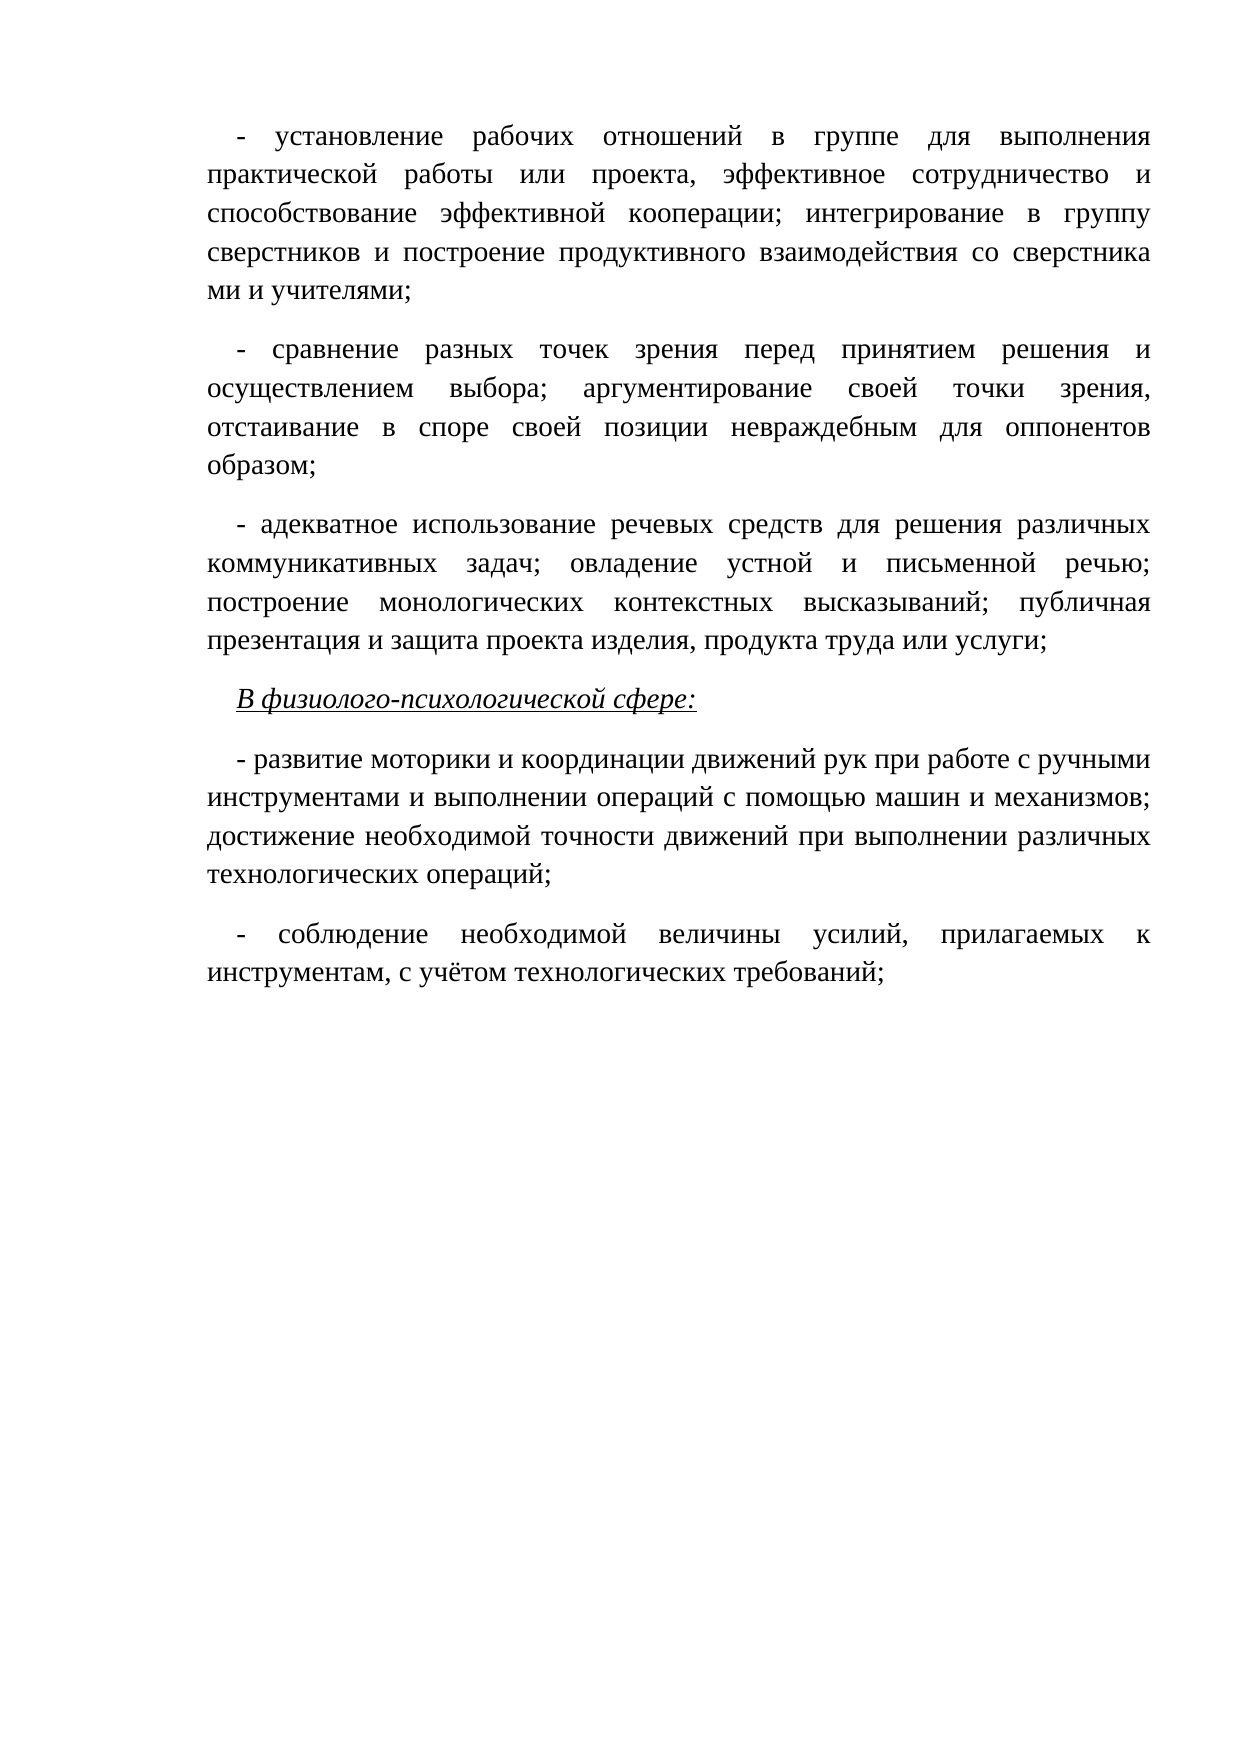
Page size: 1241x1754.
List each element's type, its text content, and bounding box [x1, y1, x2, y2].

text - установление рабочих отношений в группе для выполнения практической работы или проекта, эффективное сотрудничество и способствование эффективной кооперации; интегрирование в группу сверстников и построение продуктивного взаимодействия со сверстника ми и учителями; [207, 118, 1152, 306]
text - сравнение разных точек зрения перед принятием решения и осуществлением выбора; аргументирование своей точки зрения, отстаивание в споре своей позиции невраждебным для оппонентов образом; [207, 332, 1152, 481]
text - адекватное использование речевых средств для решения различных коммуникативных задач; овладение устной и письменной речью; построение монологических контекстных высказываний; публичная презентация и защита проекта изделия, продукта труда или услуги; [207, 507, 1152, 656]
text - развитие моторики и координации движений рук при работе с ручными инструментами и выполнении операций с помощью машин и механизмов; достижение необходимой точности движений при выполнении различных технологических операций; [207, 741, 1152, 890]
text - соблюдение необходимой величины усилий, прилагаемых к инструментам, с учётом технологических требований; [207, 916, 1152, 988]
text В физиолого-психологической сфере: [207, 682, 1152, 715]
